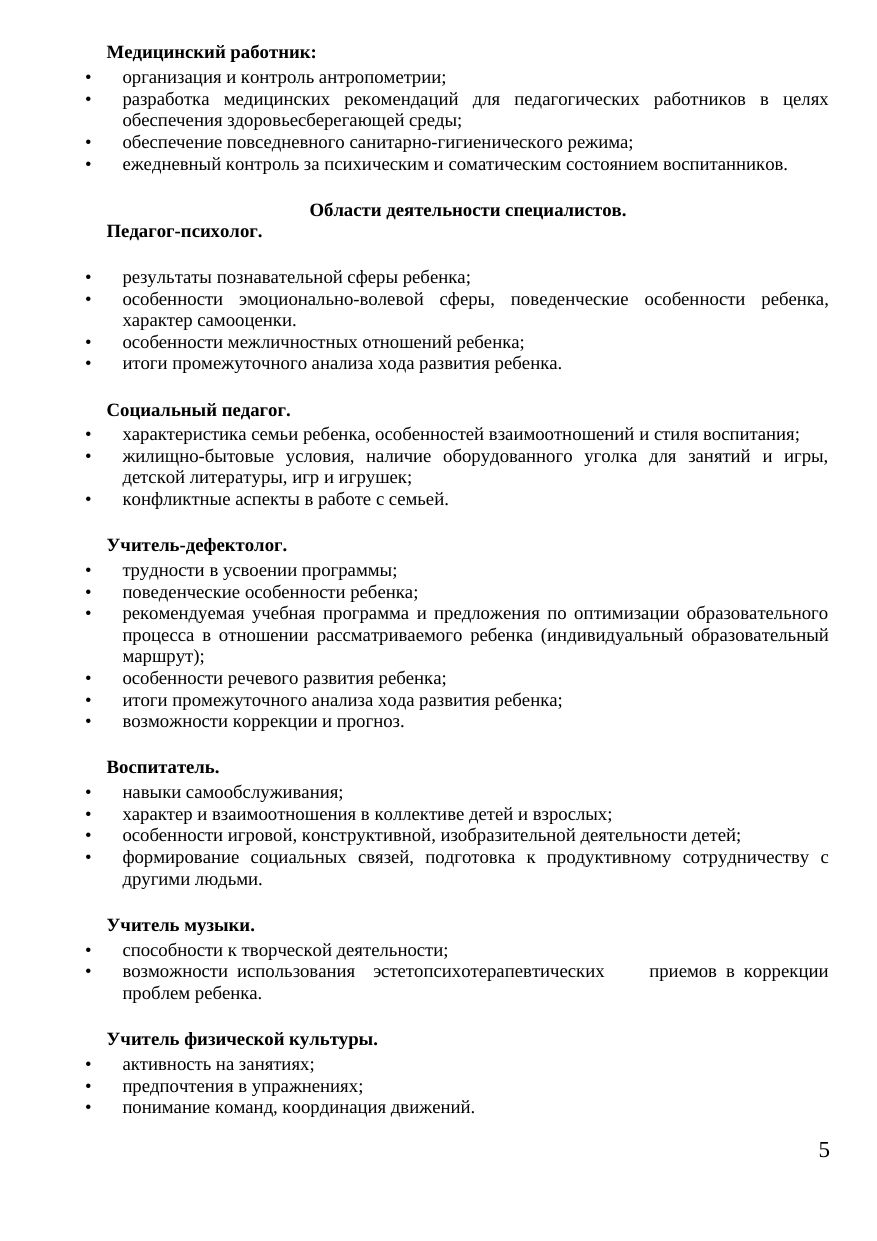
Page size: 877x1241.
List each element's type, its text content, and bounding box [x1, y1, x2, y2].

list жилищно-бытовые условия, наличие оборудованного уголка для занятий и игры, детской литературы, игр и игрушек; [85, 445, 830, 488]
text Социальный педагог. [47, 398, 830, 420]
list разработка медицинских рекомендаций для педагогических работников в целях обеспечения здоровьесберегающей среды; [85, 88, 830, 131]
list организация и контроль антропометрии; [85, 66, 830, 88]
list навыки самообслуживания; [85, 781, 830, 803]
text Медицинский работник: [47, 41, 830, 63]
list итоги промежуточного анализа хода развития ребенка. [85, 352, 830, 374]
list характер и взаимоотношения в коллективе детей и взрослых; [85, 803, 830, 824]
text Воспитатель. [47, 756, 830, 778]
list особенности эмоционально-волевой сферы, поведенческие особенности ребенка, характер самооценки. [85, 287, 830, 331]
list возможности использования эстетопсихотерапевтических приемов в коррекции проблем ребенка. [85, 960, 830, 1003]
list обеспечение повседневного санитарно-гигиенического режима; [85, 131, 830, 152]
list рекомендуемая учебная программа и предложения по оптимизации образовательного процесса в отношении рассматриваемого ребенка (индивидуальный образовательный маршрут); [85, 602, 830, 667]
list способности к творческой деятельности; [85, 939, 830, 960]
list активность на занятиях; [85, 1053, 830, 1074]
list характеристика семьи ребенка, особенностей взаимоотношений и стиля воспитания; [85, 423, 830, 445]
list особенности межличностных отношений ребенка; [85, 331, 830, 352]
list трудности в усвоении программы; [85, 559, 830, 581]
text Педагог-психолог. [47, 220, 830, 242]
list конфликтные аспекты в работе с семьей. [85, 488, 830, 509]
list понимание команд, координация движений. [85, 1096, 830, 1118]
text Учитель музыки. [47, 914, 830, 935]
list формирование социальных связей, подготовка к продуктивному сотрудничеству с другими людьми. [85, 846, 830, 889]
list возможности коррекции и прогноз. [85, 710, 830, 732]
text Области деятельности специалистов. [47, 199, 830, 220]
list результаты познавательной сферы ребенка; [85, 266, 830, 287]
list особенности игровой, конструктивной, изобразительной деятельности детей; [85, 824, 830, 846]
list особенности речевого развития ребенка; [85, 667, 830, 688]
list предпочтения в упражнениях; [85, 1074, 830, 1096]
list ежедневный контроль за психическим и соматическим состоянием воспитанников. [85, 152, 830, 174]
text Учитель физической культуры. [47, 1028, 830, 1050]
list поведенческие особенности ребенка; [85, 581, 830, 602]
list итоги промежуточного анализа хода развития ребенка; [85, 688, 830, 710]
text Учитель-дефектолог. [47, 534, 830, 556]
